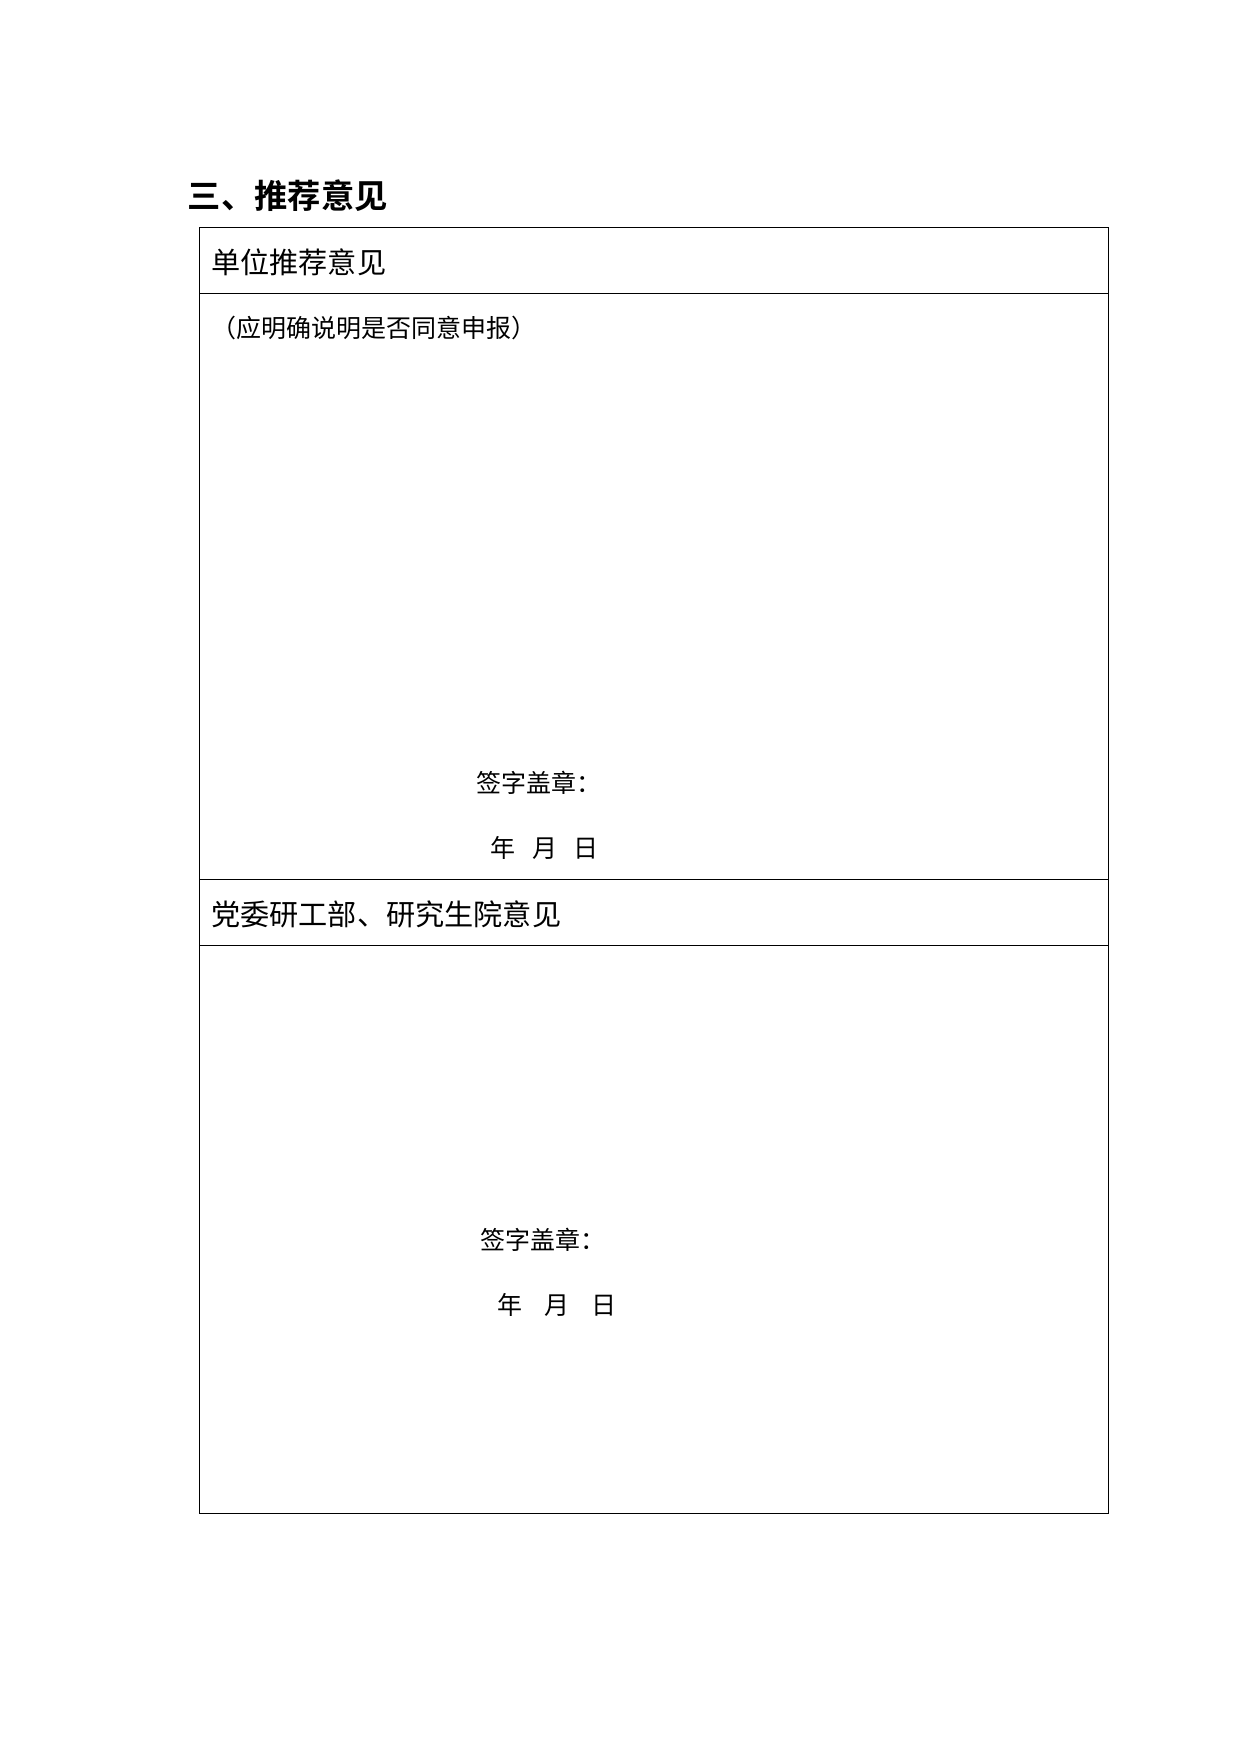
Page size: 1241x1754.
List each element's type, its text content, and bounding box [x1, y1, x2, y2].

table_header 单位推荐意见 [200, 228, 1108, 293]
table_cell 党委研工部、研究生院意见 [200, 880, 1108, 945]
text 三、推荐意见 [187, 162, 1053, 227]
table_cell 签字盖章： 年 月 日 [200, 946, 1108, 1513]
table_cell （应明确说明是否同意申报） 签字盖章： 年 月 日 [200, 294, 1108, 879]
